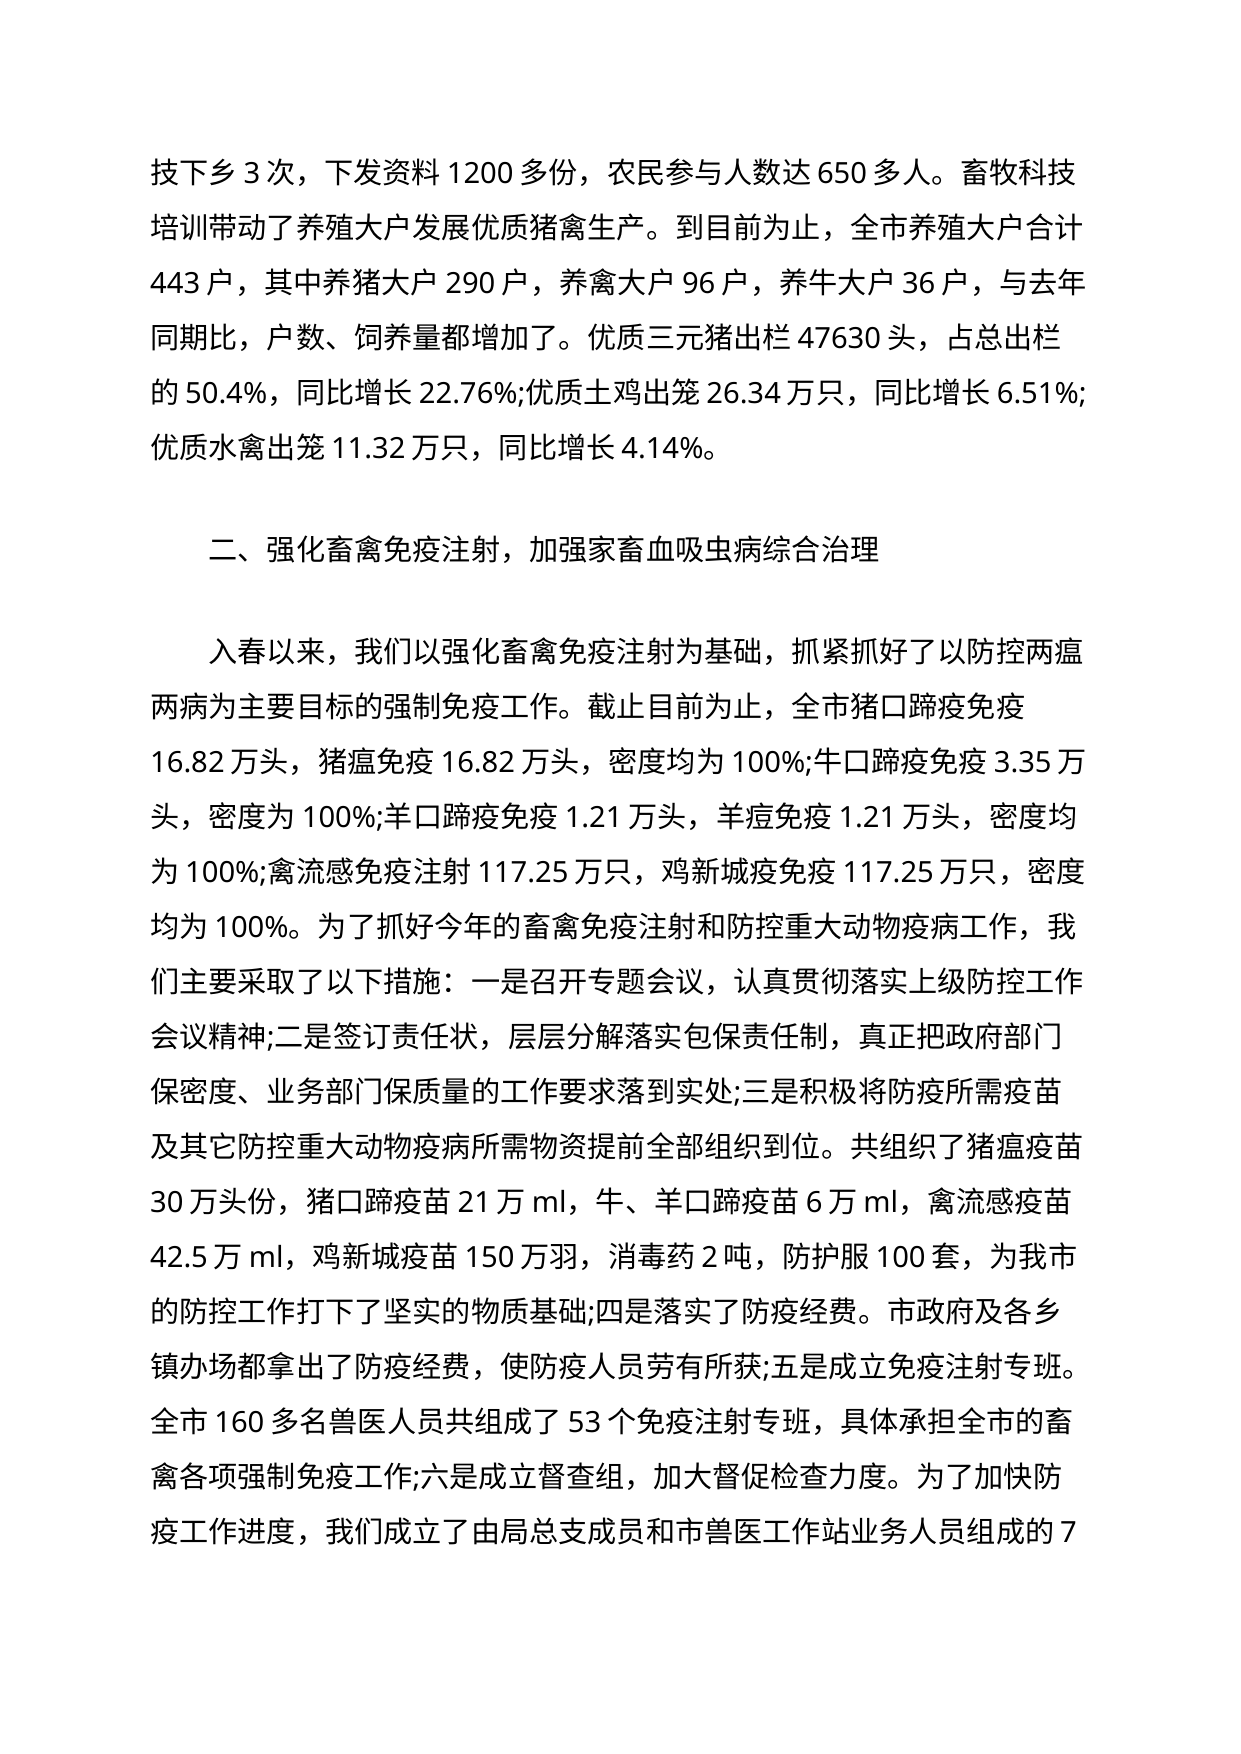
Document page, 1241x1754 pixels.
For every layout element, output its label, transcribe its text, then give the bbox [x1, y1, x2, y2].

text 二、强化畜禽免疫注射，加强家畜血吸虫病综合治理 [150, 527, 1090, 569]
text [150, 629, 1090, 1551]
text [150, 150, 1090, 467]
